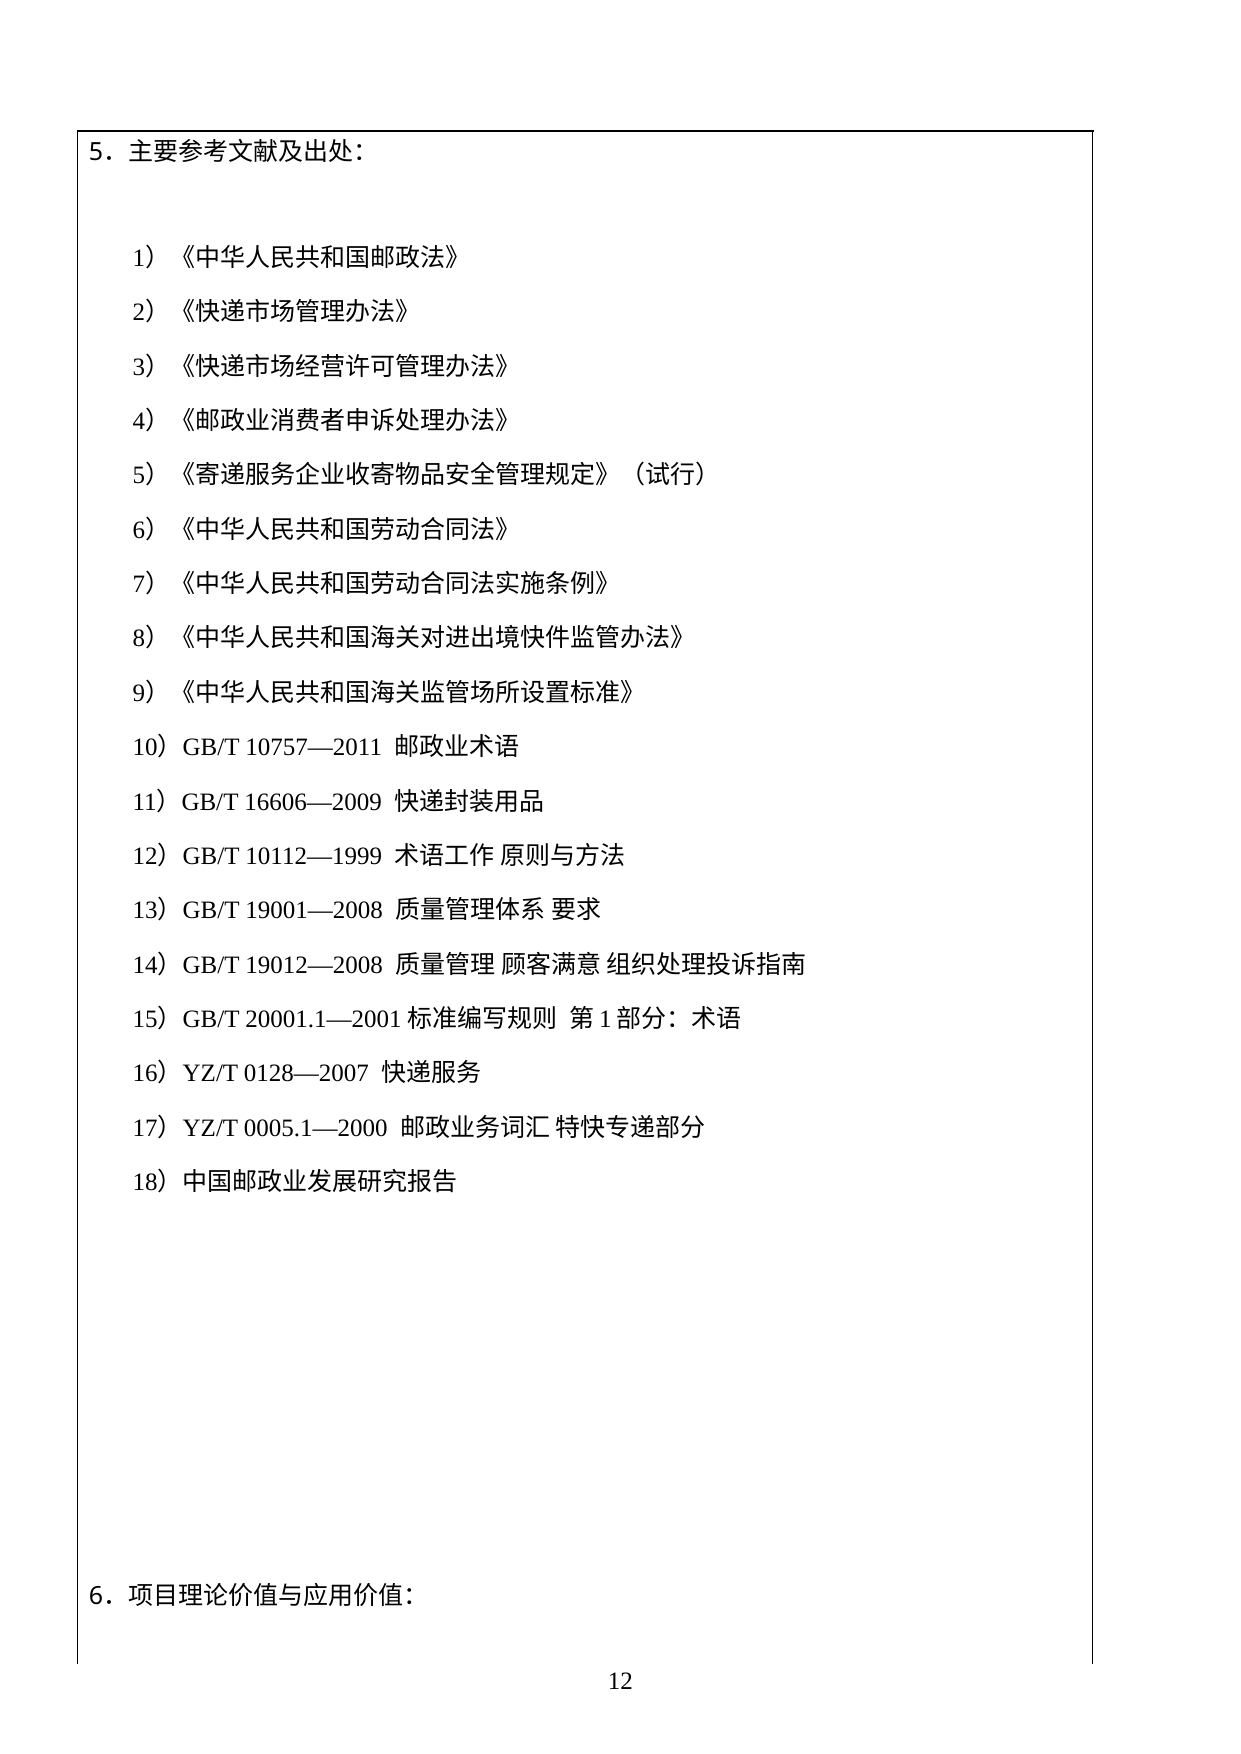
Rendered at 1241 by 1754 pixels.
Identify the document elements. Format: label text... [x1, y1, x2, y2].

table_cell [78, 1575, 1092, 1664]
table_header 主要参考文献及出处： 1）《中华人民共和国邮政法》 2）《快递市场管理办法》 3）《快递市场经营许可管理办法》 4）《邮政业消费者申诉处理办法》 5）《寄递服务企业收寄物品安全管理规定》（试行） 6）《中华人民共和国劳动合同法》 7）《中华人民共和国劳动合同法实施条例》 8）《中华人民共和国海关对进出境快件监管办法》 9）《中华人民共和国海关监管场所设置标准》 10）GB/T 10757—2011 邮政业术语 11）GB/T 16606—2009 快递封装用品 12）GB/T 10112—1999 术语工作 原则与方法 13）GB/T 19001—2008 质量管理体系 要求 14）GB/T 19012—2008 质量管理 顾客满意 组织处理投诉指南 15）GB/T 20001.1—2001 标准编写规则 第1部分：术语 16）YZ/T 0128—2007 快递服务 17）YZ/T 0005.1—2000 邮政业务词汇 特快专递部分 18）中国邮政业发展研究报告 [78, 132, 1092, 1575]
